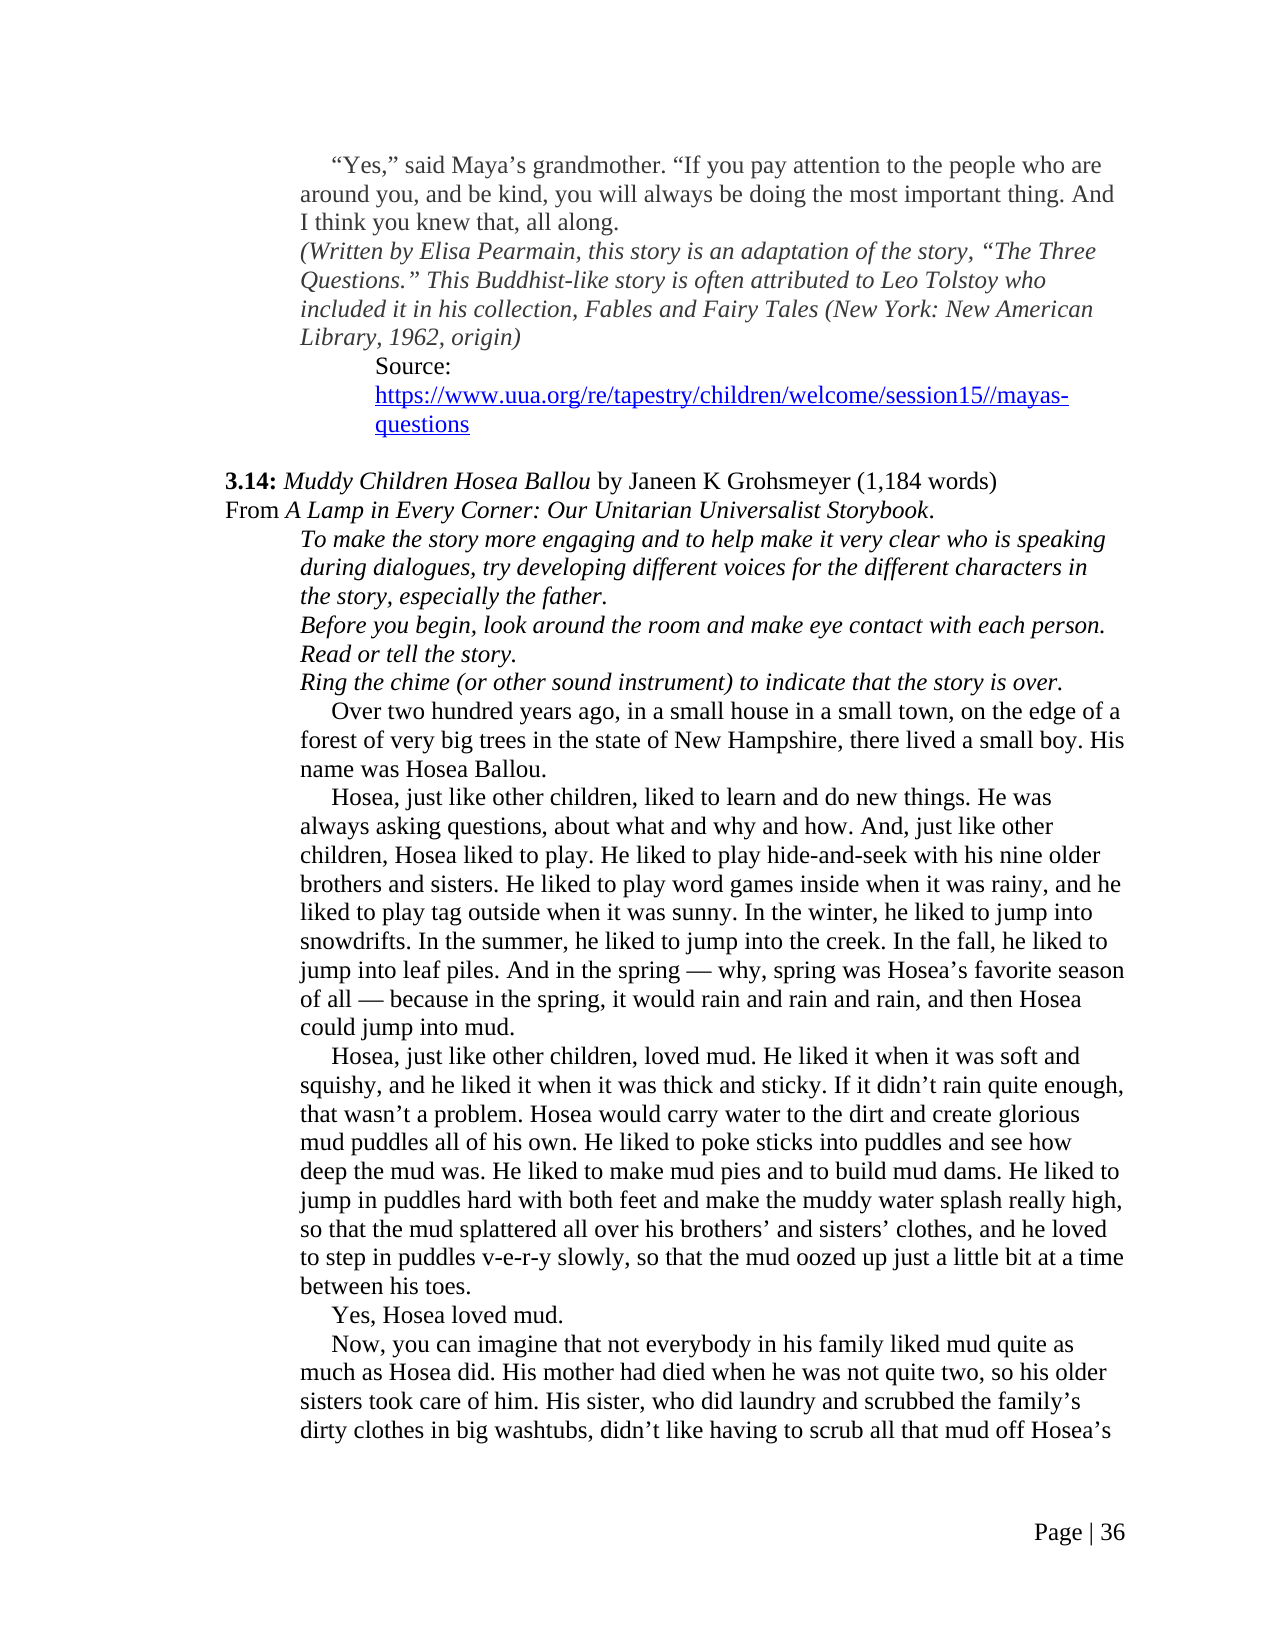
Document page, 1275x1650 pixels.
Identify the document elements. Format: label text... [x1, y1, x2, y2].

text Before you begin, look around the room and make eye contact with each person. Read or tell the story. [300, 610, 1125, 667]
text 3.14: Muddy Children Hosea Ballou by Janeen K Grohsmeyer (1,184 words) [225, 466, 1125, 495]
text (Written by Elisa Pearmain, this story is an adaptation of the story, “The Three Questions.” This Buddhist-like story is often attributed to Leo Tolstoy who included it in his collection, Fables and Fairy Tales (New York: New American Library, 1962, origin) [300, 236, 1125, 351]
text “Yes,” said Maya’s grandmother. “If you pay attention to the people who are around you, and be kind, you will always be doing the most important thing. And I think you knew that, all along. [300, 150, 1125, 236]
text Yes, Hosea loved mud. [300, 1300, 1125, 1329]
text Over two hundred years ago, in a small house in a small town, on the edge of a forest of very big trees in the state of New Hampshire, there lived a small boy. His name was Hosea Ballou. [300, 696, 1125, 782]
text Ring the chime (or other sound instrument) to indicate that the story is over. [300, 667, 1125, 696]
text Hosea, just like other children, loved mud. He liked it when it was soft and squishy, and he liked it when it was thick and sticky. If it didn’t rain quite enough, that wasn’t a problem. Hosea would carry water to the dirt and create glorious mud puddles all of his own. He liked to poke sticks into puddles and see how deep the mud was. He liked to make mud pies and to build mud dams. He liked to jump in puddles hard with both feet and make the muddy water splash really high, so that the mud splattered all over his brothers’ and sisters’ clothes, and he loved to step in puddles v-e-r-y slowly, so that the mud oozed up just a little bit at a time between his toes. [300, 1041, 1125, 1300]
text To make the story more engaging and to help make it very clear who is speaking during dialogues, try developing different voices for the different characters in the story, especially the father. [300, 524, 1125, 610]
text From A Lamp in Every Corner: Our Unitarian Universalist Storybook. [225, 495, 1125, 524]
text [300, 1329, 1125, 1444]
text Source: https://www.uua.org/re/tapestry/children/welcome/session15//mayas-questions [375, 351, 1125, 437]
text Hosea, just like other children, liked to learn and do new things. He was always asking questions, about what and why and how. And, just like other children, Hosea liked to play. He liked to play hide-and-seek with his nine older brothers and sisters. He liked to play word games inside when it was rainy, and he liked to play tag outside when it was sunny. In the winter, he liked to jump into snowdrifts. In the summer, he liked to jump into the creek. In the fall, he liked to jump into leaf piles. And in the spring — why, spring was Hosea’s favorite season of all — because in the spring, it would rain and rain and rain, and then Hosea could jump into mud. [300, 782, 1125, 1041]
